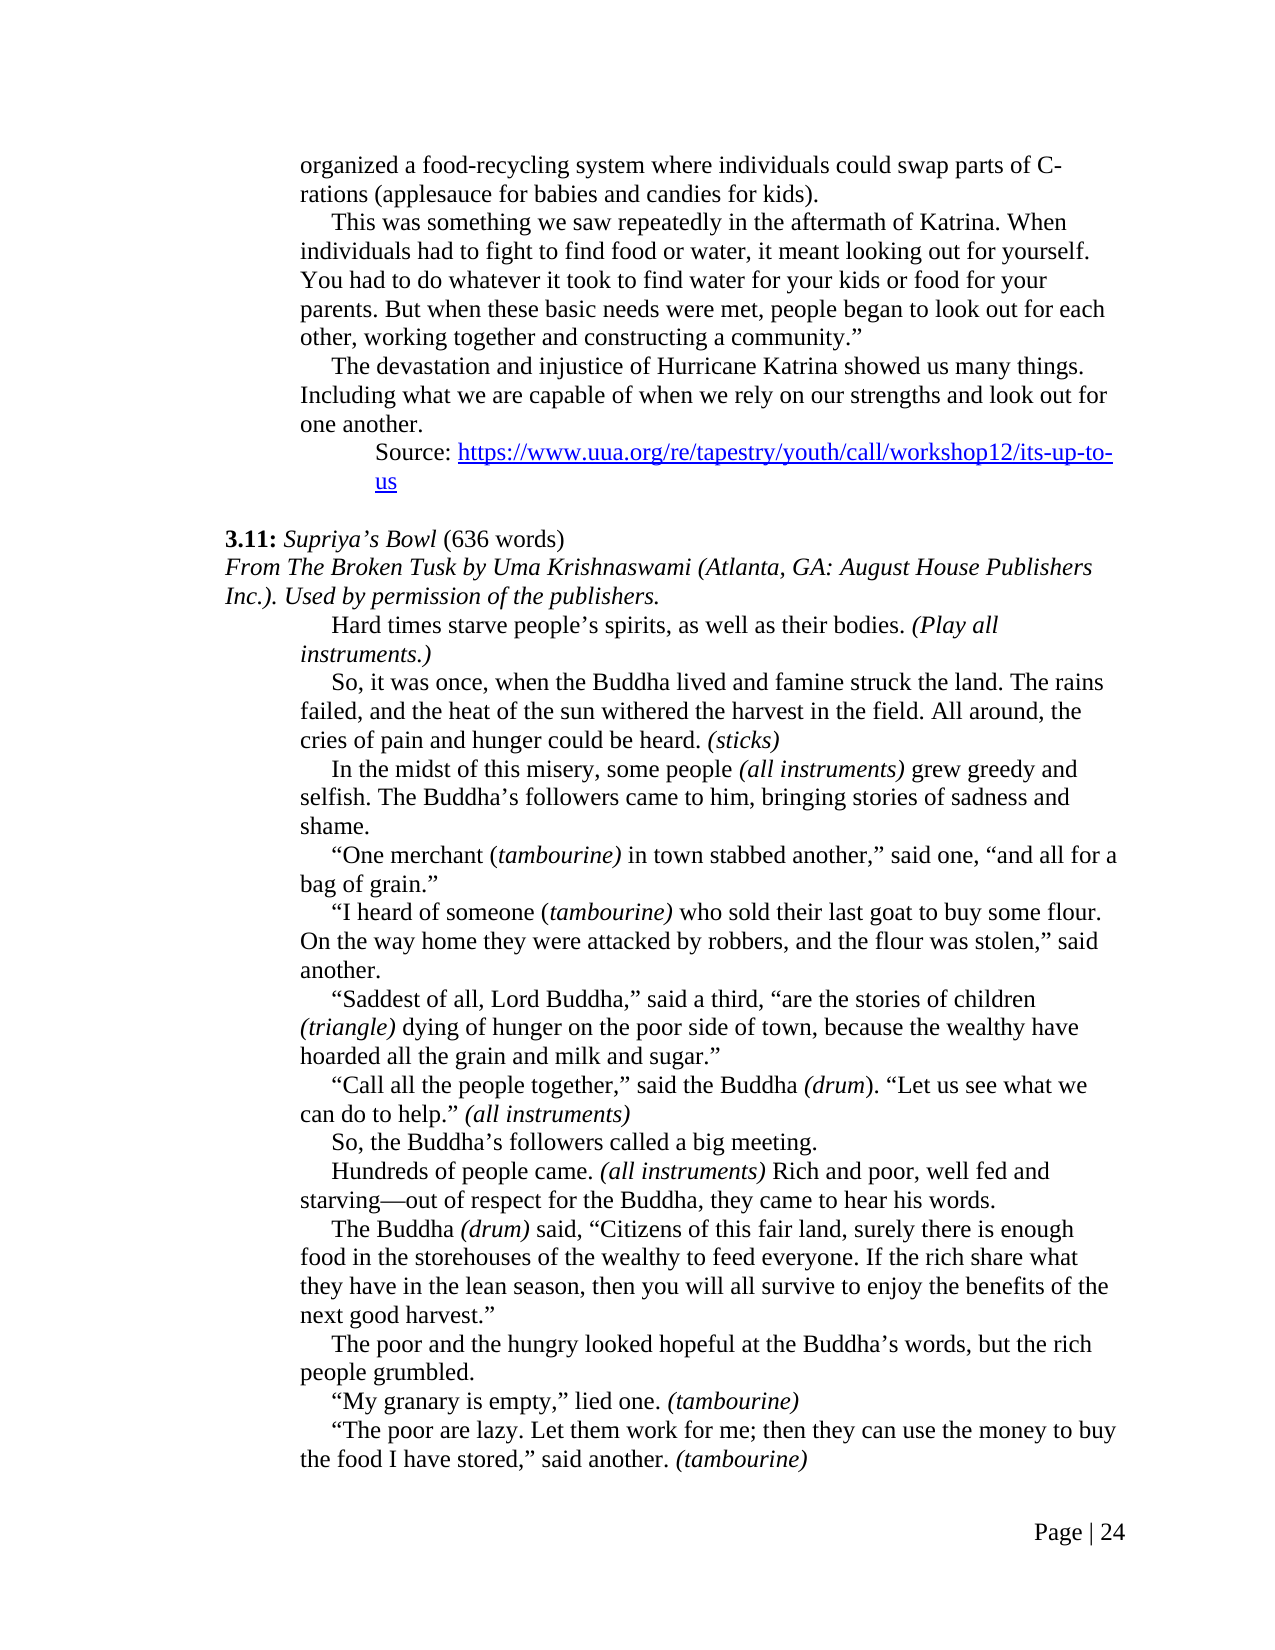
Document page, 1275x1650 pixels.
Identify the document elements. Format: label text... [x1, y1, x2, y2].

text The devastation and injustice of Hurricane Katrina showed us many things. Including what we are capable of when we rely on our strengths and look out for one another. [300, 351, 1125, 437]
text This was something we saw repeatedly in the aftermath of Katrina. When individuals had to fight to find food or water, it meant looking out for yourself. You had to do whatever it took to find water for your kids or food for your parents. But when these basic needs were met, people began to look out for each other, working together and constructing a community.” [300, 207, 1125, 351]
text “My granary is empty,” lied one. (tambourine) [300, 1386, 1125, 1415]
text Source: https://www.uua.org/re/tapestry/youth/call/workshop12/its-up-to-us [375, 437, 1125, 495]
text From The Broken Tusk by Uma Krishnaswami (Atlanta, GA: August House Publishers Inc.). Used by permission of the publishers. [225, 552, 1125, 610]
text “Call all the people together,” said the Buddha (drum). “Let us see what we can do to help.” (all instruments) [300, 1070, 1125, 1127]
text In the midst of this misery, some people (all instruments) grew greedy and selfish. The Buddha’s followers came to him, bringing stories of sadness and shame. [300, 754, 1125, 840]
text “The poor are lazy. Let them work for me; then they can use the money to buy the food I have stored,” said another. (tambourine) [300, 1415, 1125, 1472]
text The Buddha (drum) said, “Citizens of this fair land, surely there is enough food in the storehouses of the wealthy to feed everyone. If the rich share what they have in the lean season, then you will all survive to enjoy the benefits of the next good harvest.” [300, 1214, 1125, 1329]
text “Saddest of all, Lord Buddha,” said a third, “are the stories of children (triangle) dying of hunger on the poor side of town, because the wealthy have hoarded all the grain and milk and sugar.” [300, 984, 1125, 1070]
text So, the Buddha’s followers called a big meeting. [300, 1127, 1125, 1156]
text So, it was once, when the Buddha lived and famine struck the land. The rains failed, and the heat of the sun withered the harvest in the field. All around, the cries of pain and hunger could be heard. (sticks) [300, 667, 1125, 754]
text Hundreds of people came. (all instruments) Rich and poor, well fed and starving—out of respect for the Buddha, they came to hear his words. [300, 1156, 1125, 1214]
text “One merchant (tambourine) in town stabbed another,” said one, “and all for a bag of grain.” [300, 840, 1125, 897]
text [300, 150, 1125, 207]
text Hard times starve people’s spirits, as well as their bodies. (Play all instruments.) [300, 610, 1125, 667]
text 3.11: Supriya’s Bowl (636 words) [225, 524, 1125, 552]
text The poor and the hungry looked hopeful at the Buddha’s words, but the rich people grumbled. [300, 1329, 1125, 1386]
text “I heard of someone (tambourine) who sold their last goat to buy some flour. On the way home they were attacked by robbers, and the flour was stolen,” said another. [300, 897, 1125, 984]
